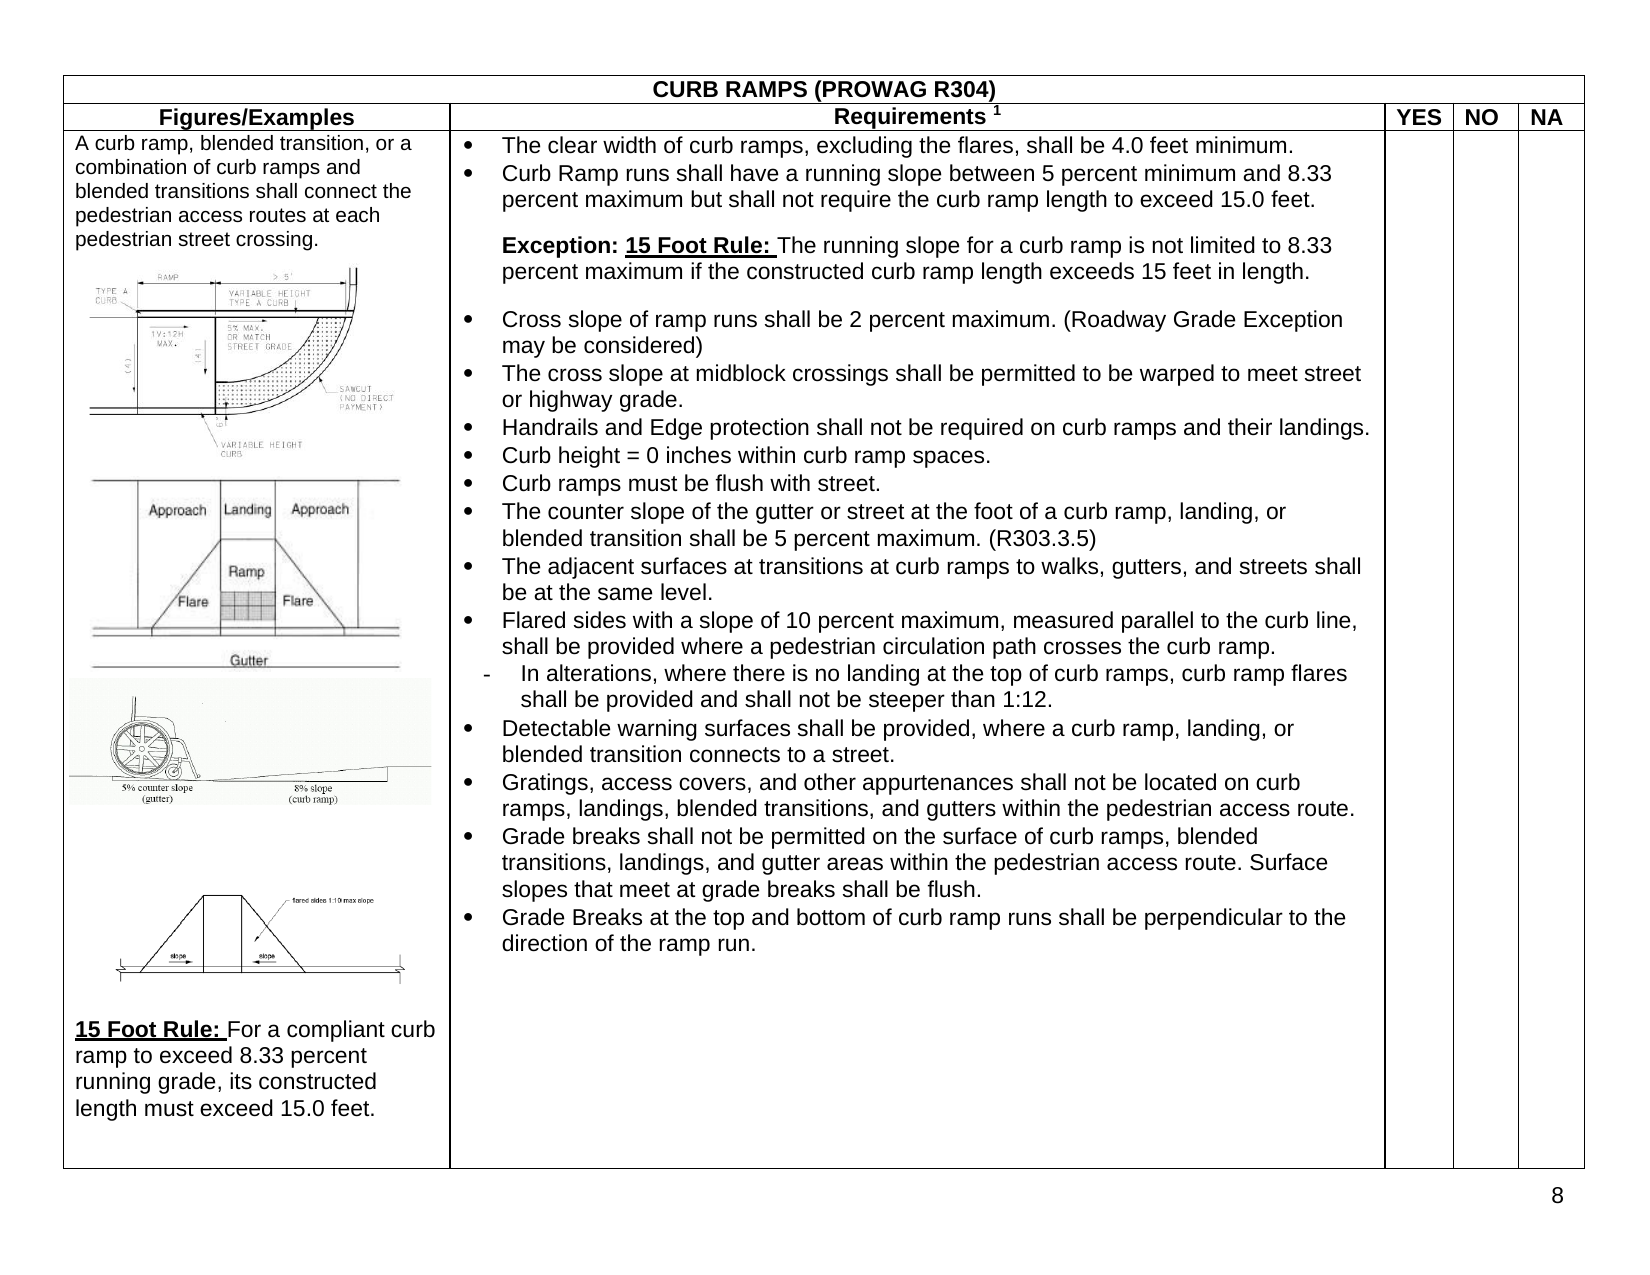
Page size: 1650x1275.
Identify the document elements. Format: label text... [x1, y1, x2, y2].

picture [89, 263, 395, 460]
table_cell YES [1386, 104, 1453, 130]
table_header CURB RAMPS (PROWAG R304) [64, 76, 1584, 102]
table_cell Figures/Examples [64, 104, 449, 130]
table_cell [1386, 131, 1453, 1168]
picture [87, 881, 428, 993]
table_cell Requirements 1 [451, 104, 1384, 130]
table_cell A curb ramp, blended transition, or a combination of curb ramps and blended transitions shall connect the pedestrian access routes at each pedestrian street crossing. 15 Foot Rule: For a compliant curb ramp to exceed 8.33 percent running grade, its constructed length must exceed 15.0 feet. [64, 131, 449, 1168]
table_cell The clear width of curb ramps, excluding the flares, shall be 4.0 feet minimum. Curb Ramp runs shall have a running slope between 5 percent minimum and 8.33 percent maximum but shall not require the curb ramp length to exceed 15.0 feet. Exception: 15 Foot Rule: The running slope for a curb ramp is not limited to 8.33 percent maximum if the constructed curb ramp length exceeds 15 feet in length. Cross slope of ramp runs shall be 2 percent maximum. (Roadway Grade Exception may be considered) The cross slope at midblock crossings shall be permitted to be warped to meet street or highway grade. Handrails and Edge protection shall not be required on curb ramps and their landings. Curb height = 0 inches within curb ramp spaces. Curb ramps must be flush with street. The counter slope of the gutter or street at the foot of a curb ramp, landing, or blended transition shall be 5 percent maximum. (R303.3.5) The adjacent surfaces at transitions at curb ramps to walks, gutters, and streets shall be at the same level. Flared sides with a slope of 10 percent maximum, measured parallel to the curb line, shall be provided where a pedestrian circulation path crosses the curb ramp. - In alterations, where there is no landing at the top of curb ramps, curb ramp flares shall be provided and shall not be steeper than 1:12. Detectable warning surfaces shall be provided, where a curb ramp, landing, or blended transition connects to a street. Gratings, access covers, and other appurtenances shall not be located on curb ramps, landings, blended transitions, and gutters within the pedestrian access route. Grade breaks shall not be permitted on the surface of curb ramps, blended transitions, landings, and gutter areas within the pedestrian access route. Surface slopes that meet at grade breaks shall be flush. Grade Breaks at the top and bottom of curb ramp runs shall be perpendicular to the direction of the ramp run. [451, 131, 1384, 1168]
table_cell NO [1454, 104, 1518, 130]
table_cell [1454, 131, 1518, 1168]
picture [69, 678, 432, 805]
picture [89, 476, 402, 672]
table_cell [1519, 131, 1584, 1168]
table_cell NA [1519, 104, 1584, 130]
